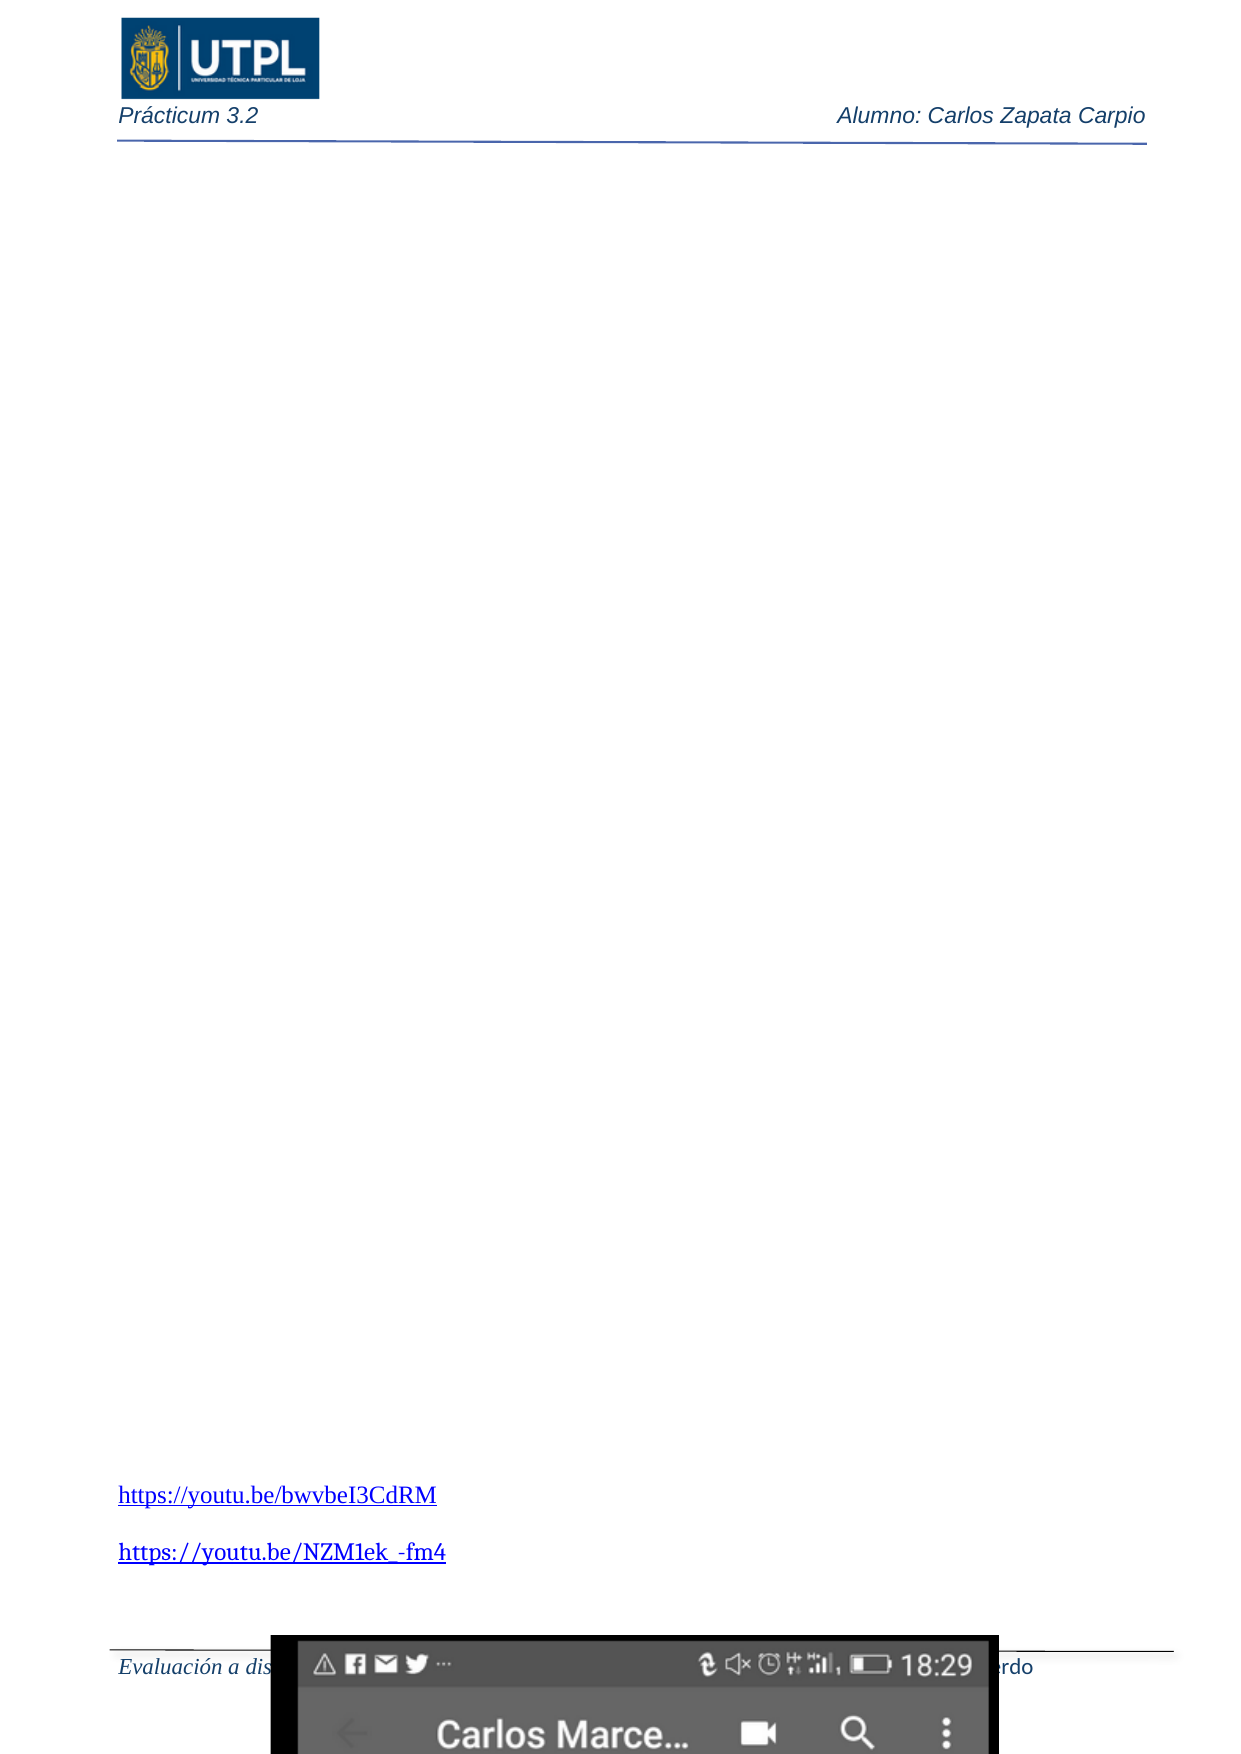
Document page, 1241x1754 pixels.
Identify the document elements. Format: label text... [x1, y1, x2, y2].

picture [118, 14, 323, 104]
picture [270, 1635, 999, 1754]
text https://youtu.be/NZM1ek_-fm4 [118, 1538, 1152, 1566]
text https://youtu.be/bwvbeI3CdRM [118, 1480, 1152, 1508]
